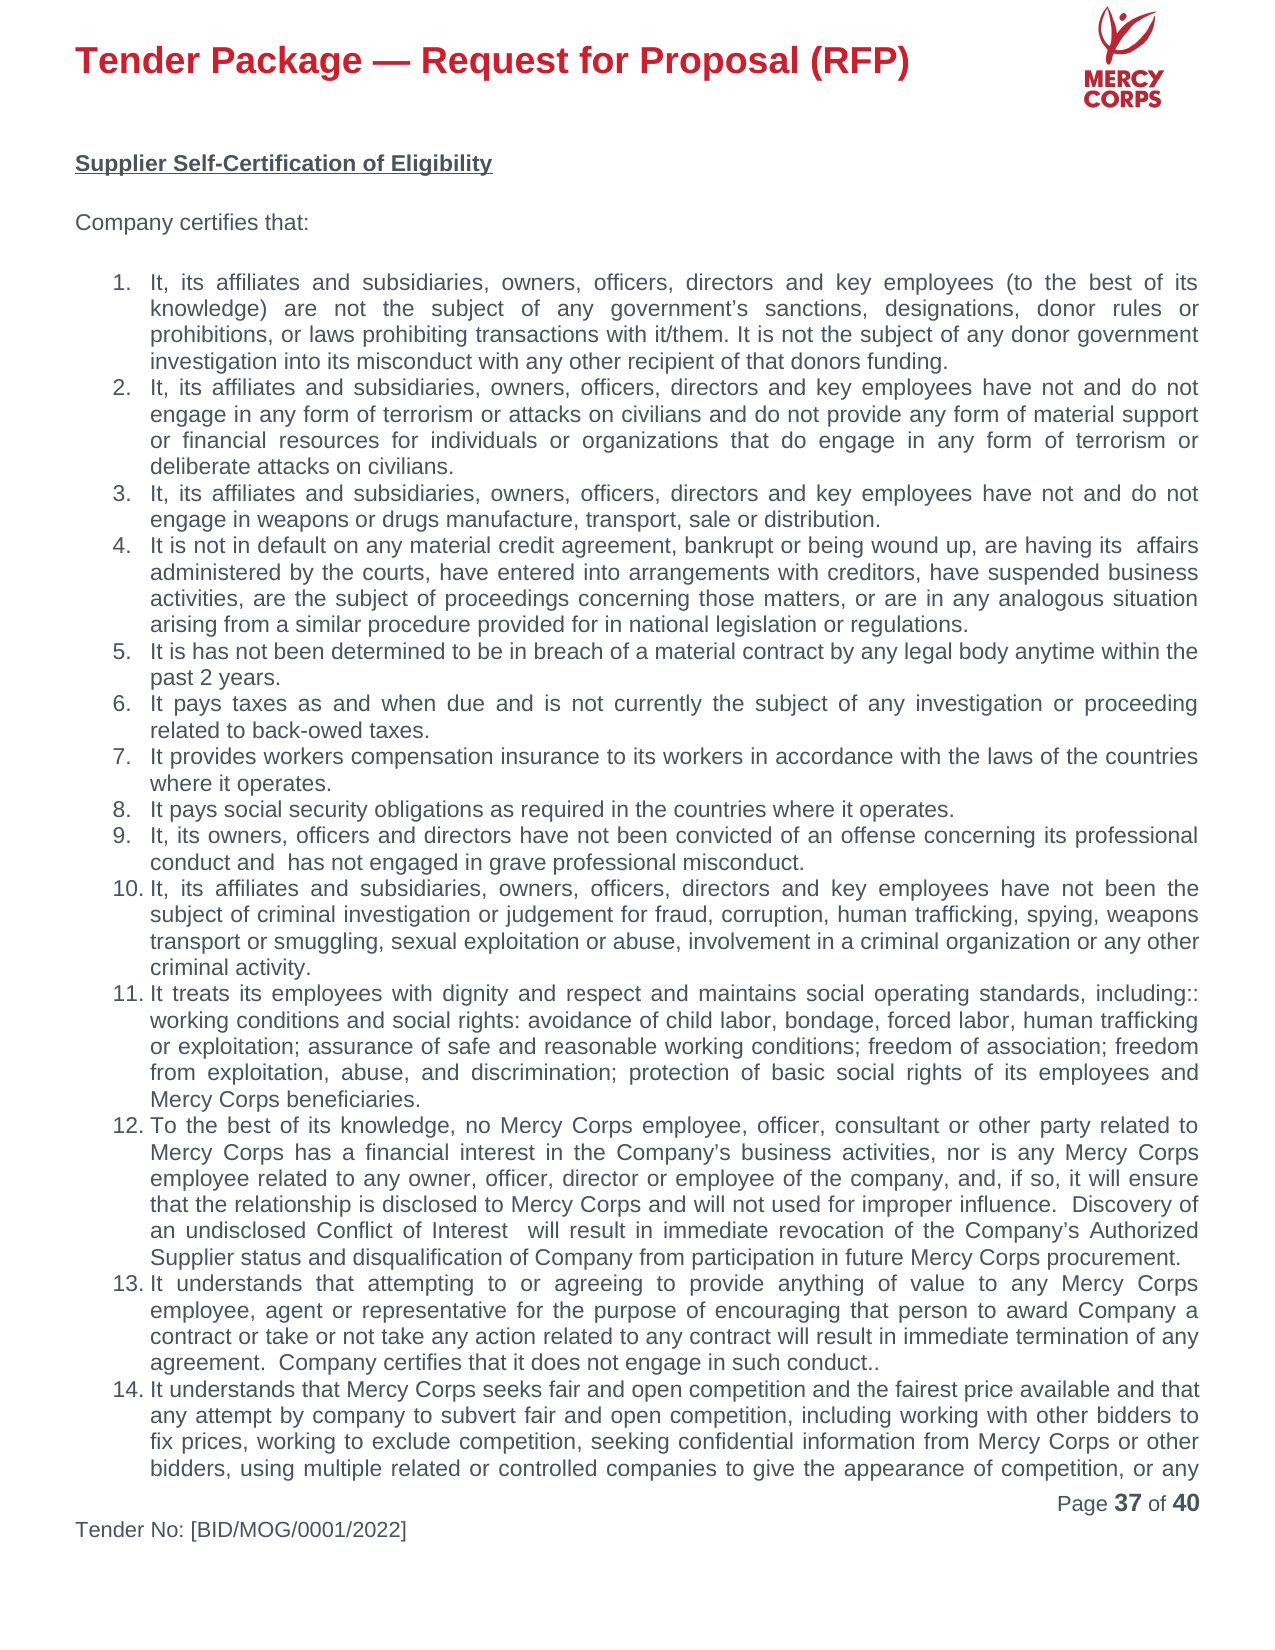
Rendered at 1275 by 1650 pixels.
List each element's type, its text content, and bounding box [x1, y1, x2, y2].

list It pays social security obligations as required in the countries where it operates. [112, 796, 1200, 822]
text Supplier Self-Certification of Eligibility [75, 150, 1200, 176]
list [112, 1376, 1200, 1481]
picture [1076, 0, 1167, 114]
list It provides workers compensation insurance to its workers in accordance with the laws of the countries where it operates. [112, 743, 1200, 796]
list It is has not been determined to be in breach of a material contract by any legal body anytime within the past 2 years. [112, 638, 1200, 690]
list It, its affiliates and subsidiaries, owners, officers, directors and key employees have not and do not engage in weapons or drugs manufacture, transport, sale or distribution. [112, 479, 1200, 532]
list It, its affiliates and subsidiaries, owners, officers, directors and key employees (to the best of its knowledge) are not the subject of any government’s sanctions, designations, donor rules or prohibitions, or laws prohibiting transactions with it/them. It is not the subject of any donor government investigation into its misconduct with any other recipient of that donors funding. [112, 269, 1200, 374]
list It, its owners, officers and directors have not been convicted of an offense concerning its professional conduct and has not engaged in grave professional misconduct. [112, 822, 1200, 875]
text Company certifies that: [75, 209, 1200, 236]
list It pays taxes as and when due and is not currently the subject of any investigation or proceeding related to back-owed taxes. [112, 690, 1200, 743]
list It understands that attempting to or agreeing to provide anything of value to any Mercy Corps employee, agent or representative for the purpose of encouraging that person to award Company a contract or take or not take any action related to any contract will result in immediate termination of any agreement. Company certifies that it does not engage in such conduct.. [112, 1270, 1200, 1376]
list It, its affiliates and subsidiaries, owners, officers, directors and key employees have not and do not engage in any form of terrorism or attacks on civilians and do not provide any form of material support or financial resources for individuals or organizations that do engage in any form of terrorism or deliberate attacks on civilians. [112, 374, 1200, 479]
list It treats its employees with dignity and respect and maintains social operating standards, including:: working conditions and social rights: avoidance of child labor, bondage, forced labor, human trafficking or exploitation; assurance of safe and reasonable working conditions; freedom of association; freedom from exploitation, abuse, and discrimination; protection of basic social rights of its employees and Mercy Corps beneficiaries. [112, 980, 1200, 1112]
list To the best of its knowledge, no Mercy Corps employee, officer, consultant or other party related to Mercy Corps has a financial interest in the Company’s business activities, nor is any Mercy Corps employee related to any owner, officer, director or employee of the company, and, if so, it will ensure that the relationship is disclosed to Mercy Corps and will not used for improper influence. Discovery of an undisclosed Conflict of Interest will result in immediate revocation of the Company’s Authorized Supplier status and disqualification of Company from participation in future Mercy Corps procurement. [112, 1112, 1200, 1270]
list It, its affiliates and subsidiaries, owners, officers, directors and key employees have not been the subject of criminal investigation or judgement for fraud, corruption, human trafficking, spying, weapons transport or smuggling, sexual exploitation or abuse, involvement in a criminal organization or any other criminal activity. [112, 875, 1200, 980]
list It is not in default on any material credit agreement, bankrupt or being wound up, are having its affairs administered by the courts, have entered into arrangements with creditors, have suspended business activities, are the subject of proceedings concerning those matters, or are in any analogous situation arising from a similar procedure provided for in national legislation or regulations. [112, 532, 1200, 638]
